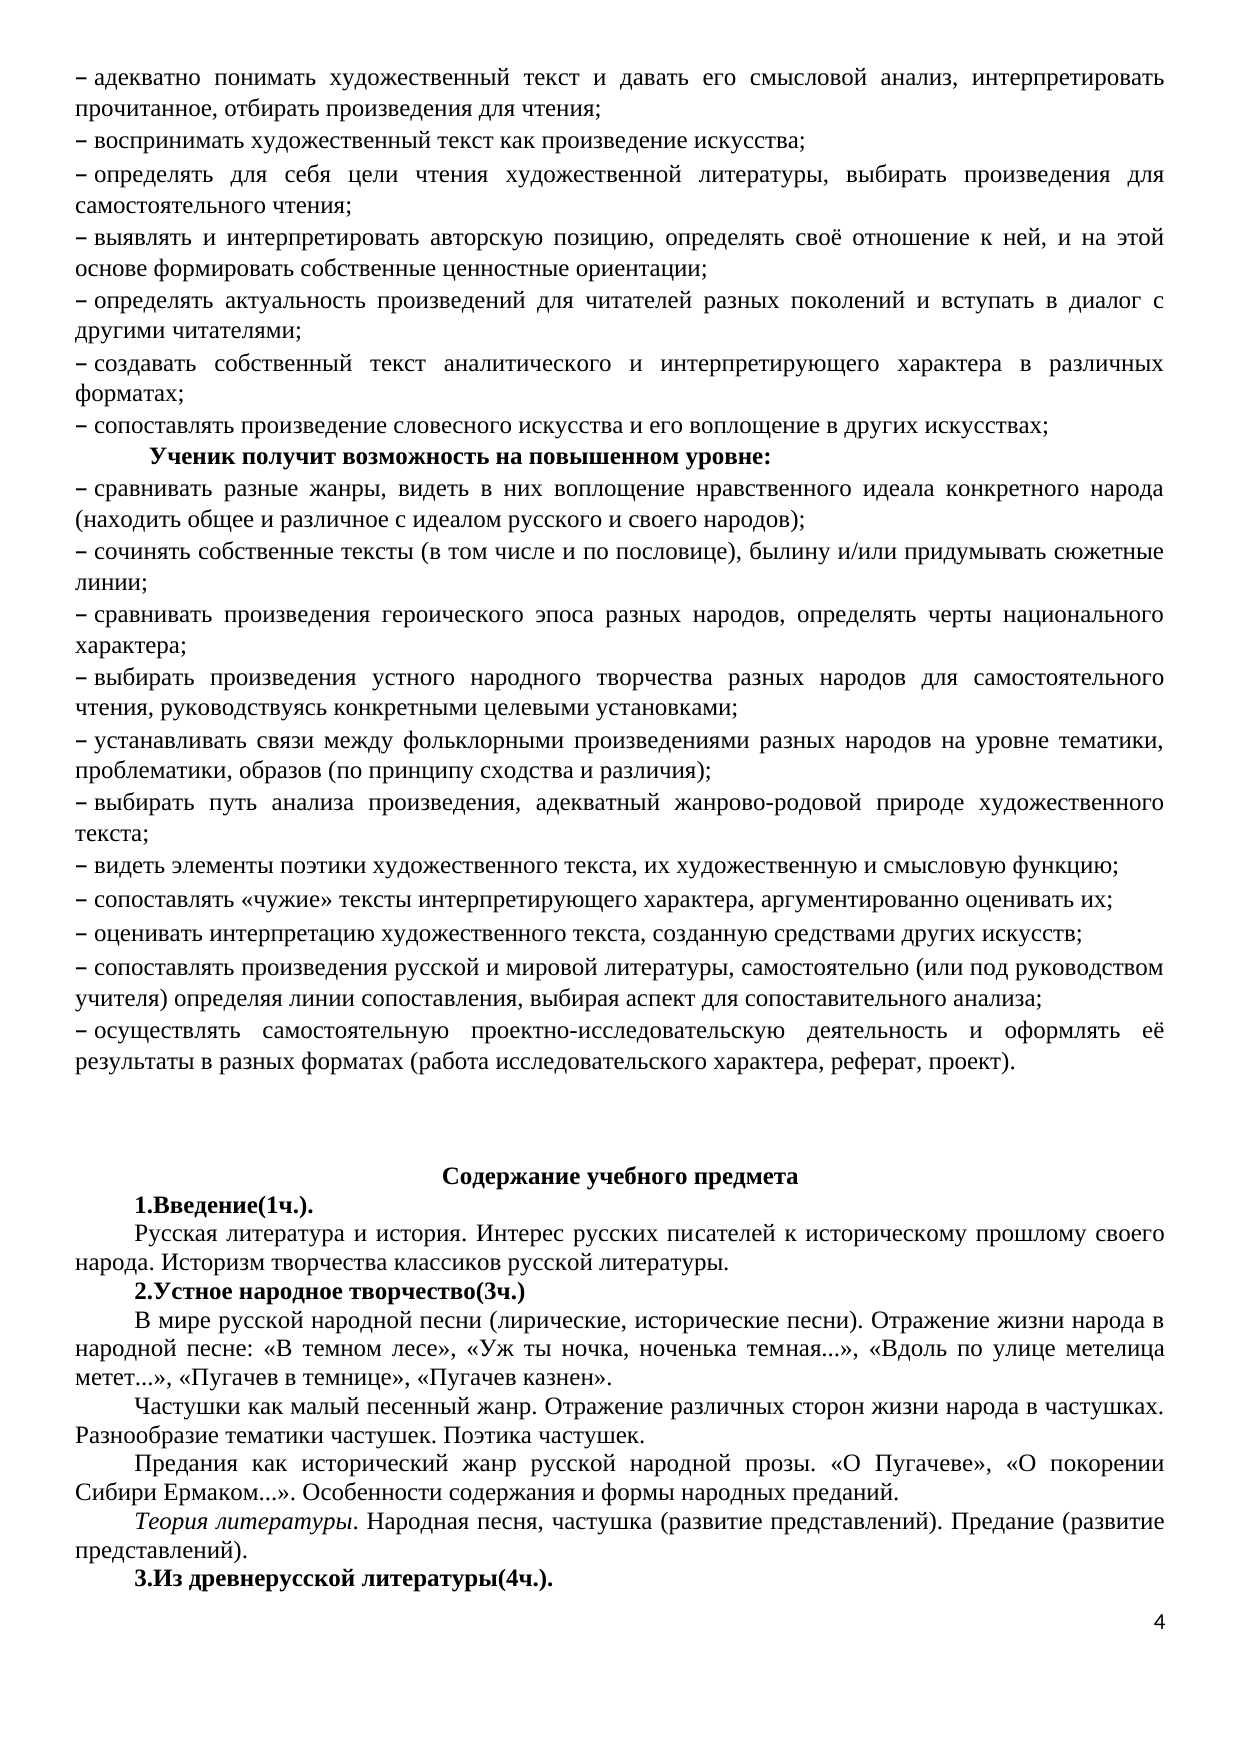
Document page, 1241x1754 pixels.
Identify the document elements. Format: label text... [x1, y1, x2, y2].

text – видеть элементы поэтики художественного текста, их художественную и смысловую функцию; [75, 847, 1165, 881]
text – выявлять и интерпретировать авторскую позицию, определять своё отношение к ней, и на этой основе формировать собственные ценностные ориентации; [75, 219, 1165, 282]
text Содержание учебного предмета [75, 1161, 1165, 1190]
text Ученик получит возможность на повышенном уровне: [75, 441, 1165, 470]
text – осуществлять самостоятельную проектно-исследовательскую деятельность и оформлять её результаты в разных форматах (работа исследовательского характера, реферат, проект). [75, 1012, 1165, 1075]
text – выбирать путь анализа произведения, адекватный жанрово-родовой природе художественного текста; [75, 784, 1165, 847]
text Частушки как малый песенный жанр. Отражение различных сторон жизни народа в частушках. Разнообразие тематики частушек. Поэтика частушек. [75, 1391, 1165, 1448]
text – определять для себя цели чтения художественной литературы, выбирать произведения для самостоятельного чтения; [75, 156, 1165, 219]
text – адекватно понимать художественный текст и давать его смысловой анализ, интерпретировать прочитанное, отбирать произведения для чтения; [75, 59, 1165, 122]
text – выбирать произведения устного народного творчества разных народов для самостоятельного чтения, руководствуясь конкретными целевыми установками; [75, 658, 1165, 721]
text – воспринимать художественный текст как произведение искусства; [75, 122, 1165, 156]
text – сочинять собственные тексты (в том числе и по пословице), былину и/или придумывать сюжетные линии; [75, 533, 1165, 596]
text – сопоставлять произведения русской и мировой литературы, самостоятельно (или под руководством учителя) определяя линии сопоставления, выбирая аспект для сопоставительного анализа; [75, 949, 1165, 1012]
text 3.Из древнерусской литературы(4ч.). [75, 1563, 1165, 1592]
text – создавать собственный текст аналитического и интерпретирующего характера в различных форматах; [75, 344, 1165, 407]
text Предания как исторический жанр русской народной прозы. «О Пугачеве», «О покорении Сибири Ермаком...». Особенности содержания и формы народных преданий. [75, 1448, 1165, 1506]
text – сравнивать разные жанры, видеть в них воплощение нравственного идеала конкретного народа (находить общее и различное с идеалом русского и своего народов); [75, 470, 1165, 533]
text – сравнивать произведения героического эпоса разных народов, определять черты национального характера; [75, 596, 1165, 658]
text 1.Введение(1ч.). [75, 1190, 1165, 1218]
text – оценивать интерпретацию художественного текста, созданную средствами других искусств; [75, 915, 1165, 949]
text 2.Устное народное творчество(3ч.) [75, 1276, 1165, 1305]
text Русская литература и история. Интерес русских пиcателей к историческому прошлому своего народа. Историзм творчества классиков русской литературы. [75, 1218, 1165, 1276]
text Теория литературы. Народная песня, частушка (развитие представлений). Предание (развитие представлений). [75, 1506, 1165, 1563]
text – определять актуальность произведений для читателей разных поколений и вступать в диалог с другими читателями; [75, 282, 1165, 344]
text – устанавливать связи между фольклорными произведениями разных народов на уровне тематики, проблематики, образов (по принципу сходства и различия); [75, 721, 1165, 784]
text – сопоставлять произведение словесного искусства и его воплощение в других искусствах; [75, 407, 1165, 441]
text В мире русской народной песни (лирические, исторические песни). Отражение жизни народа в народной песне: «В темном лесе», «Уж ты ночка, ноченька темная...», «Вдоль по улице метелица метет...», «Пугачев в темнице», «Пугачев казнен». [75, 1305, 1165, 1391]
text – сопоставлять «чужие» тексты интерпретирующего характера, аргументированно оценивать их; [75, 881, 1165, 915]
